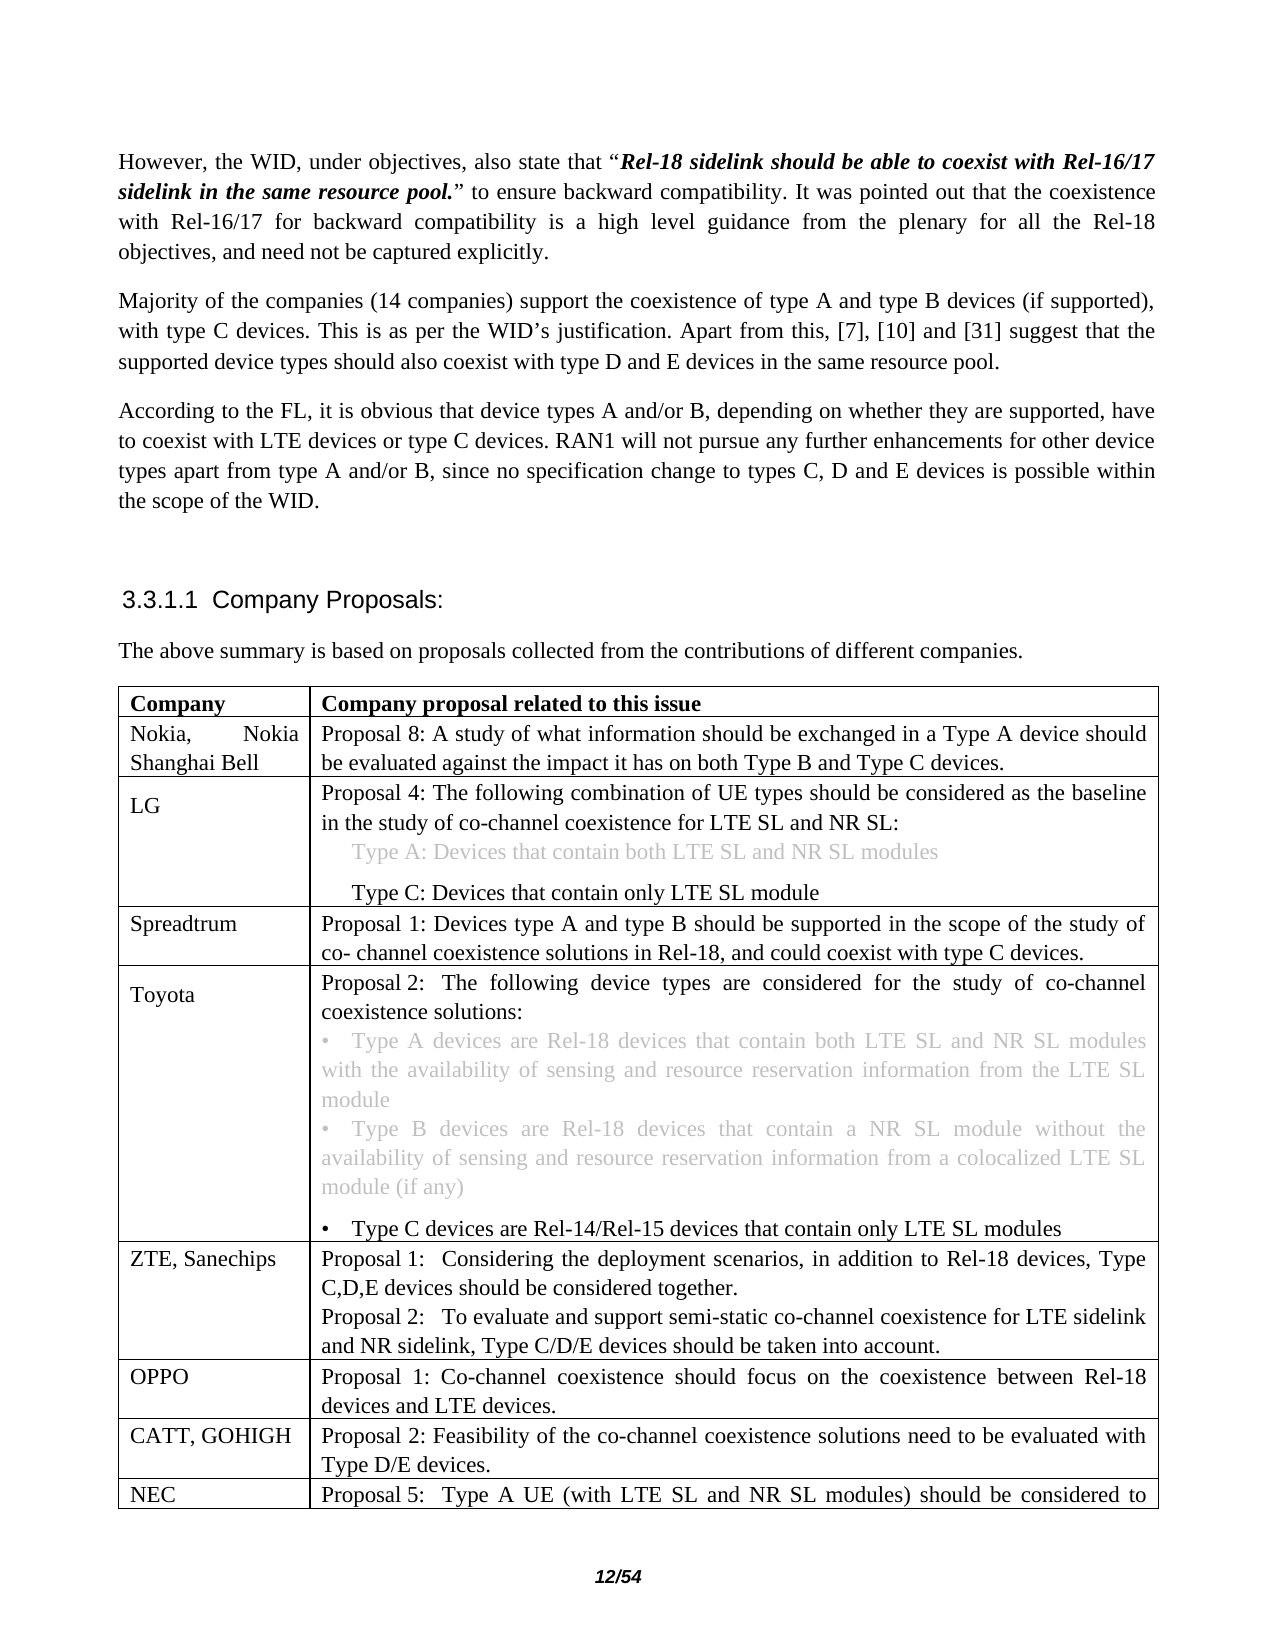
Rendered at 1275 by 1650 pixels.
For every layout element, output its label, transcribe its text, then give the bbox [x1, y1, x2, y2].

table_cell LG [119, 777, 309, 906]
table_cell OPPO [119, 1360, 309, 1418]
text Majority of the companies (14 companies) support the coexistence of type A and type B devices (if supported), with type C devices. This is as per the WID’s justification. Apart from this, [7], [10] and [31] suggest that the supported device types should also coexist with type D and E devices in the same resource pool. [118, 287, 1157, 374]
table_cell Toyota [119, 966, 309, 1241]
text According to the FL, it is obvious that device types A and/or B, depending on whether they are supported, have to coexist with LTE devices or type C devices. RAN1 will not pursue any further enhancements for other device types apart from type A and/or B, since no specification change to types C, D and E devices is possible within the scope of the WID. [118, 397, 1157, 514]
table_header Company [119, 687, 309, 716]
table_cell Proposal 1: Considering the deployment scenarios, in addition to Rel-18 devices, Type C,D,E devices should be considered together. Proposal 2: To evaluate and support semi-static co-channel coexistence for LTE sidelink and NR sidelink, Type C/D/E devices should be taken into account. [311, 1242, 1158, 1359]
table_cell Proposal 2: The following device types are considered for the study of co-channel coexistence solutions: • Type A devices are Rel-18 devices that contain both LTE SL and NR SL modules with the availability of sensing and resource reservation information from the LTE SL module • Type B devices are Rel-18 devices that contain a NR SL module without the availability of sensing and resource reservation information from a colocalized LTE SL module (if any) • Type C devices are Rel-14/Rel-15 devices that contain only LTE SL modules [311, 966, 1158, 1241]
subtitle Company Proposals: [122, 585, 1157, 614]
table_cell Spreadtrum [119, 907, 309, 965]
table_cell CATT, GOHIGH [119, 1419, 309, 1478]
table_cell Proposal 8: A study of what information should be exchanged in a Type A device should be evaluated against the impact it has on both Type B and Type C devices. [311, 717, 1158, 776]
text The above summary is based on proposals collected from the contributions of different companies. [118, 637, 1157, 663]
table_cell Proposal 2: Feasibility of the co-channel coexistence solutions need to be evaluated with Type D/E devices. [311, 1419, 1158, 1478]
table_cell Nokia, Nokia Shanghai Bell [119, 717, 309, 776]
table_cell ZTE, Sanechips [119, 1242, 309, 1359]
table_header Company proposal related to this issue [311, 687, 1158, 716]
table_cell Proposal 4: The following combination of UE types should be considered as the baseline in the study of co-channel coexistence for LTE SL and NR SL:  Type A: Devices that contain both LTE SL and NR SL modules  Type C: Devices that contain only LTE SL module [311, 777, 1158, 906]
table_cell NEC [119, 1479, 309, 1508]
table_cell Proposal 1: Devices type A and type B should be supported in the scope of the study of co- channel coexistence solutions in Rel-18, and could coexist with type C devices. [311, 907, 1158, 965]
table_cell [311, 1479, 1158, 1508]
text However, the WID, under objectives, also state that “Rel-18 sidelink should be able to coexist with Rel-16/17 sidelink in the same resource pool.” to ensure backward compatibility. It was pointed out that the coexistence with Rel-16/17 for backward compatibility is a high level guidance from the plenary for all the Rel-18 objectives, and need not be captured explicitly. [118, 148, 1157, 265]
table_cell Proposal 1: Co-channel coexistence should focus on the coexistence between Rel-18 devices and LTE devices. [311, 1360, 1158, 1418]
